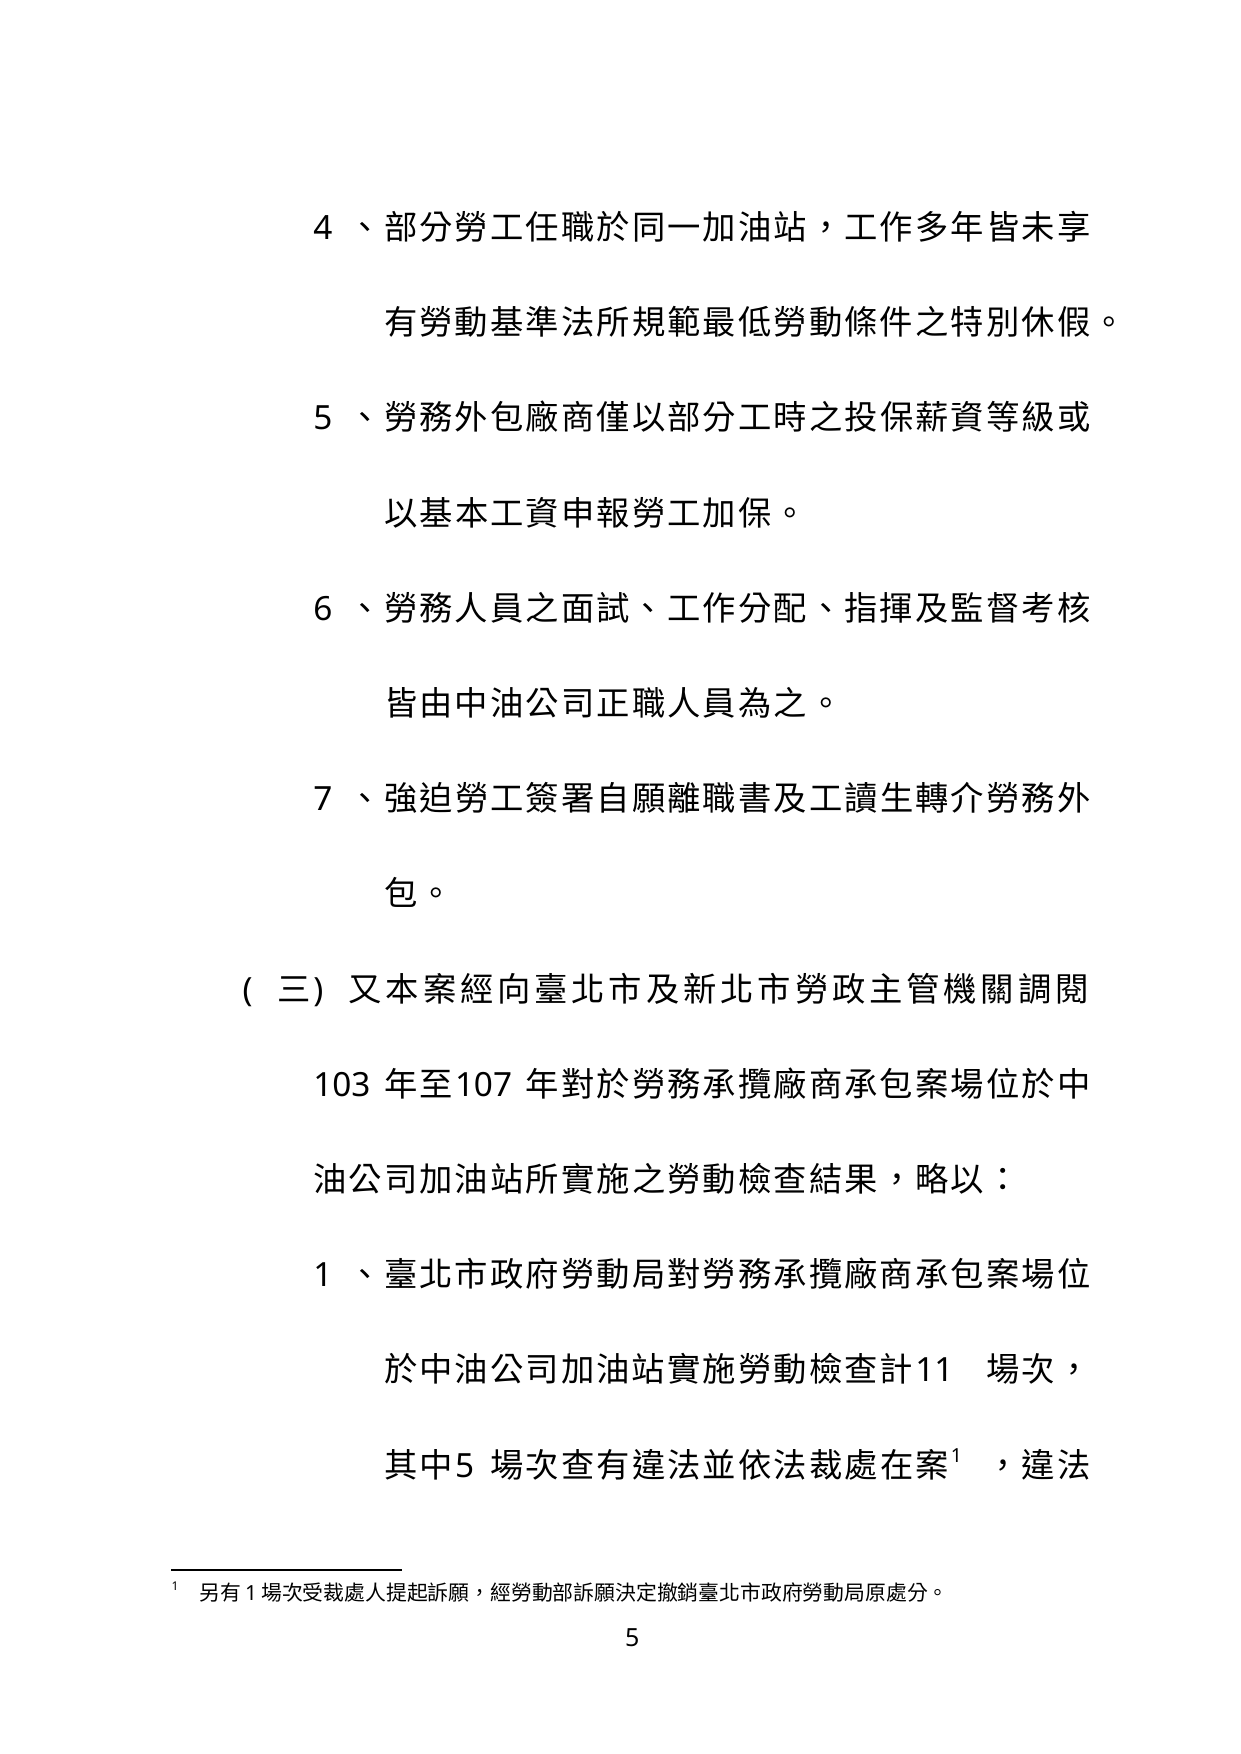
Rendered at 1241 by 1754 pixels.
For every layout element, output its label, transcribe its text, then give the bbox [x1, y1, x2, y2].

subtitle 勞務外包廠商僅以部分工時之投保薪資等級或以基本工資申報勞工加保。 [296, 368, 1092, 558]
subtitle 又本案經向臺北市及新北市勞政主管機關調閱103年至107年對於勞務承攬廠商承包案場位於中油公司加油站所實施之勞動檢查結果，略以： [242, 939, 1092, 1224]
subtitle 強迫勞工簽署自願離職書及工讀生轉介勞務外包。 [296, 748, 1092, 939]
subtitle 勞務人員之面試、工作分配、指揮及監督考核皆由中油公司正職人員為之。 [296, 558, 1092, 748]
subtitle 部分勞工任職於同一加油站，工作多年皆未享有勞動基準法所規範最低勞動條件之特別休假。 [296, 177, 1092, 368]
